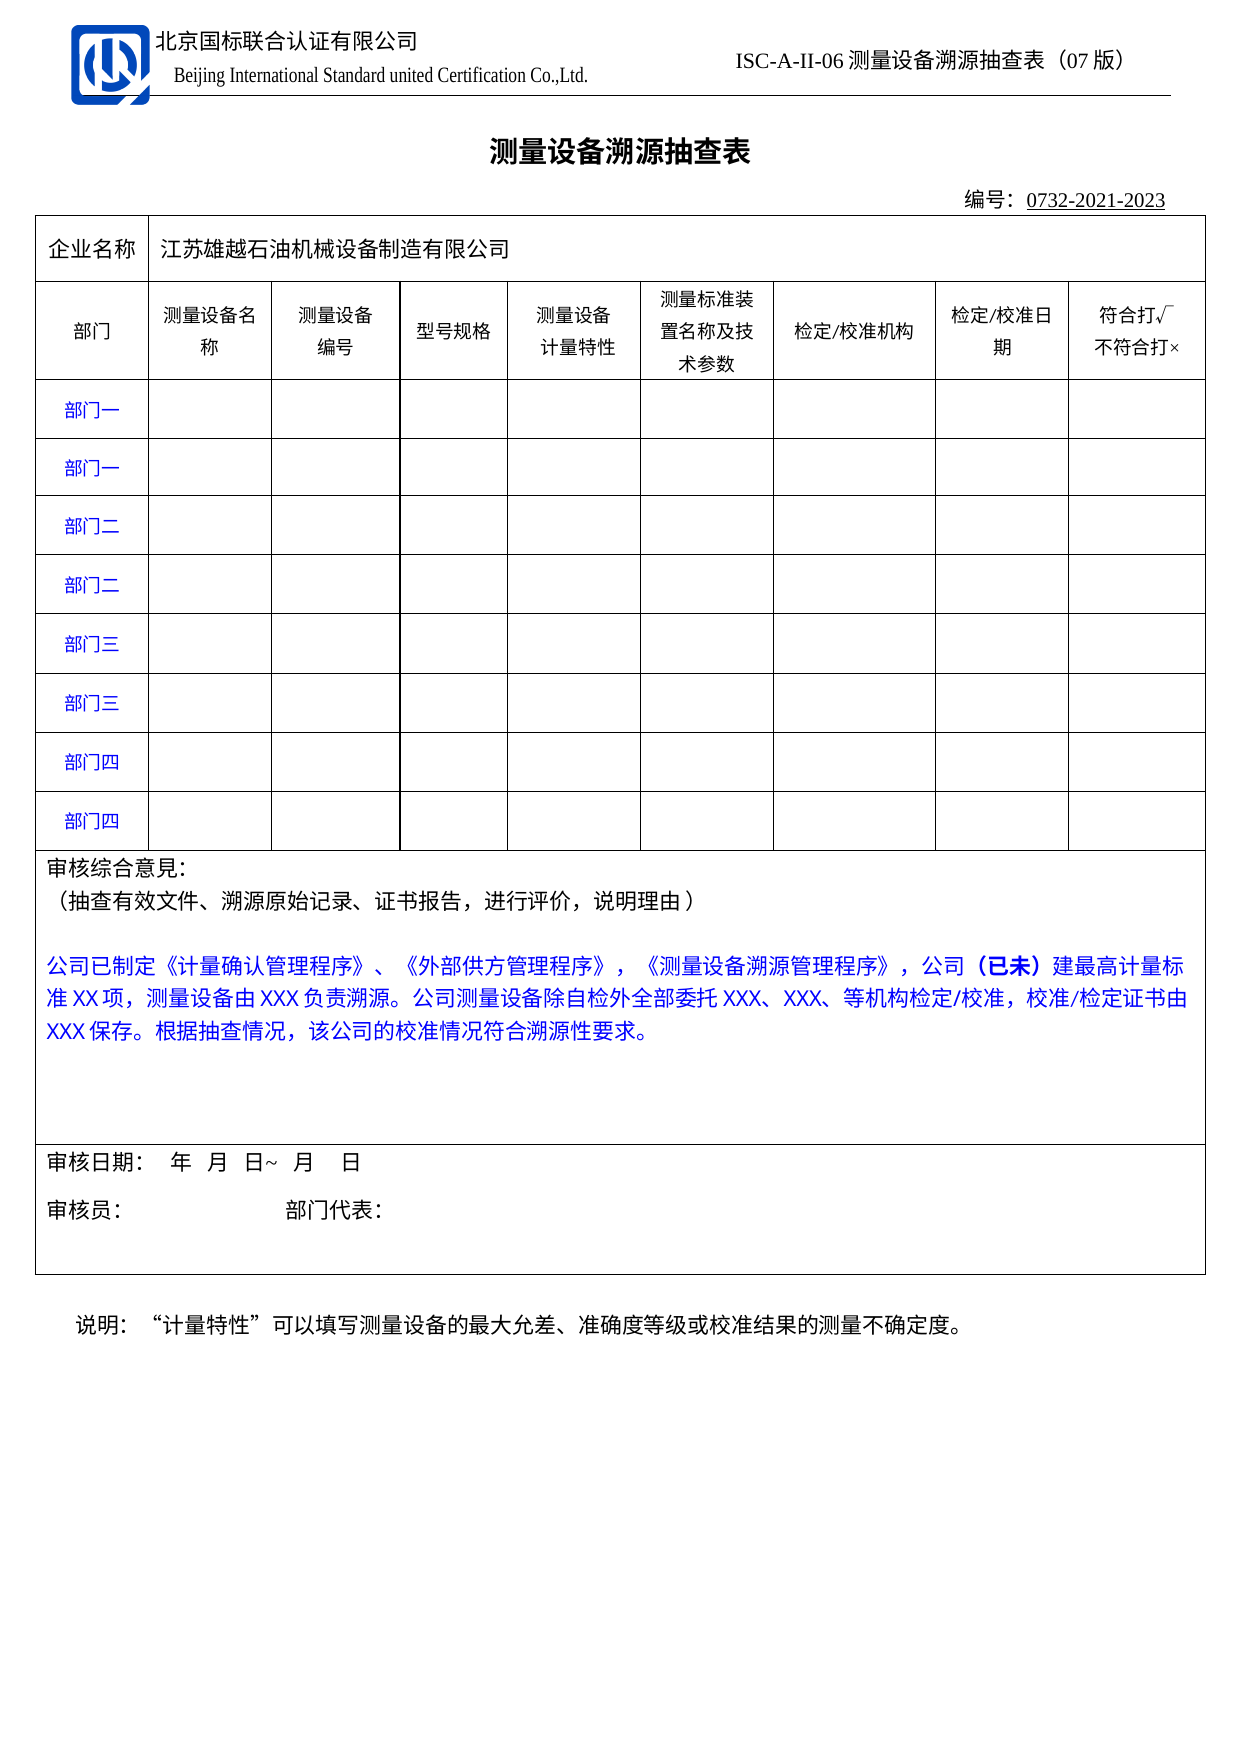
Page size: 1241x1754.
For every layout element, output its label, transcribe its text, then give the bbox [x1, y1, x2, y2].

table_cell [641, 792, 773, 850]
table_cell [272, 555, 399, 613]
table_cell 部门四 [36, 792, 148, 850]
table_cell [774, 380, 935, 438]
table_cell [401, 614, 507, 672]
table_cell [272, 380, 399, 438]
table_cell [508, 674, 640, 732]
table_cell [508, 792, 640, 850]
table_cell [272, 614, 399, 672]
picture [71, 25, 150, 105]
table_cell 检定/校准机构 [774, 282, 935, 379]
table_cell 测量设备名称 [149, 282, 271, 379]
table_cell [149, 380, 271, 438]
table_cell [936, 614, 1068, 672]
table_cell [272, 439, 399, 495]
table_cell [774, 439, 935, 495]
text 编号：0732-2021-2023 [75, 183, 1165, 215]
table_cell 部门四 [36, 733, 148, 791]
table_cell 部门 [36, 282, 148, 379]
table_cell 部门一 [36, 380, 148, 438]
table_cell [936, 496, 1068, 554]
table_cell [641, 674, 773, 732]
text 说明：“计量特性”可以填写测量设备的最大允差、准确度等级或校准结果的测量不确定度。 [75, 1307, 1165, 1340]
table_cell [774, 792, 935, 850]
table_cell [1069, 496, 1205, 554]
table_cell [774, 674, 935, 732]
table_cell [401, 380, 507, 438]
table_cell [1069, 555, 1205, 613]
table_cell [149, 555, 271, 613]
table_cell 部门三 [36, 674, 148, 732]
table_cell [1069, 614, 1205, 672]
table_cell [401, 439, 507, 495]
table_cell [508, 733, 640, 791]
table_cell [272, 733, 399, 791]
table_cell [1069, 674, 1205, 732]
table_cell [149, 674, 271, 732]
table_cell [641, 380, 773, 438]
table_cell [641, 614, 773, 672]
table_cell [508, 380, 640, 438]
table_cell [641, 733, 773, 791]
table_cell [936, 792, 1068, 850]
table_cell [1069, 733, 1205, 791]
table_cell [149, 496, 271, 554]
table_cell [401, 555, 507, 613]
table_cell 部门二 [36, 496, 148, 554]
table_cell [401, 496, 507, 554]
table_cell [641, 496, 773, 554]
table_cell [936, 380, 1068, 438]
table_cell [641, 555, 773, 613]
table_cell [149, 733, 271, 791]
table_cell [774, 614, 935, 672]
table_cell [1069, 439, 1205, 495]
table_cell [508, 496, 640, 554]
table_cell 测量设备 编号 [272, 282, 399, 379]
text 测量设备溯源抽查表 [75, 118, 1165, 183]
table_cell [641, 439, 773, 495]
table_cell [936, 674, 1068, 732]
table_cell [149, 614, 271, 672]
table_cell [774, 555, 935, 613]
table_cell [401, 674, 507, 732]
table_cell [1069, 792, 1205, 850]
table_header 江苏雄越石油机械设备制造有限公司 [149, 216, 1205, 281]
table_cell [401, 792, 507, 850]
table_cell [401, 733, 507, 791]
table_cell 符合打√ 不符合打× [1069, 282, 1205, 379]
table_cell 部门一 [36, 439, 148, 495]
table_header 企业名称 [36, 216, 148, 281]
table_cell [272, 496, 399, 554]
table_cell 审核日期： 年 月 日~ 月 日 审核员： 部门代表： [36, 1145, 1205, 1274]
table_cell 型号规格 [401, 282, 507, 379]
table_cell [508, 439, 640, 495]
table_cell 检定/校准日期 [936, 282, 1068, 379]
table_cell [774, 733, 935, 791]
table_cell [272, 674, 399, 732]
table_cell [508, 614, 640, 672]
table_cell 审核综合意見： （抽查有效文件、溯源原始记录、证书报告，进行评价，说明理由 ） 公司已制定《计量确认管理程序》、《外部供方管理程序》，《测量设备溯源管理程序》，公司（已未）建最高计量标准XX项，测量设备由XXX负责溯源。公司测量设备除自检外全部委托XXX、XXX、等机构检定/校准，校准/检定证书由XXX保存。根据抽查情况，该公司的校准情况符合溯源性要求。 [36, 851, 1205, 1143]
table_cell [774, 496, 935, 554]
table_cell [936, 555, 1068, 613]
table_cell [149, 792, 271, 850]
table_cell 测量标准装置名称及技术参数 [641, 282, 773, 379]
table_cell [508, 555, 640, 613]
table_cell [272, 792, 399, 850]
table_cell [1069, 380, 1205, 438]
table_cell 部门三 [36, 614, 148, 672]
table_cell 部门二 [36, 555, 148, 613]
table_cell [936, 733, 1068, 791]
table_cell 测量设备 计量特性 [508, 282, 640, 379]
table_cell [936, 439, 1068, 495]
table_cell [149, 439, 271, 495]
